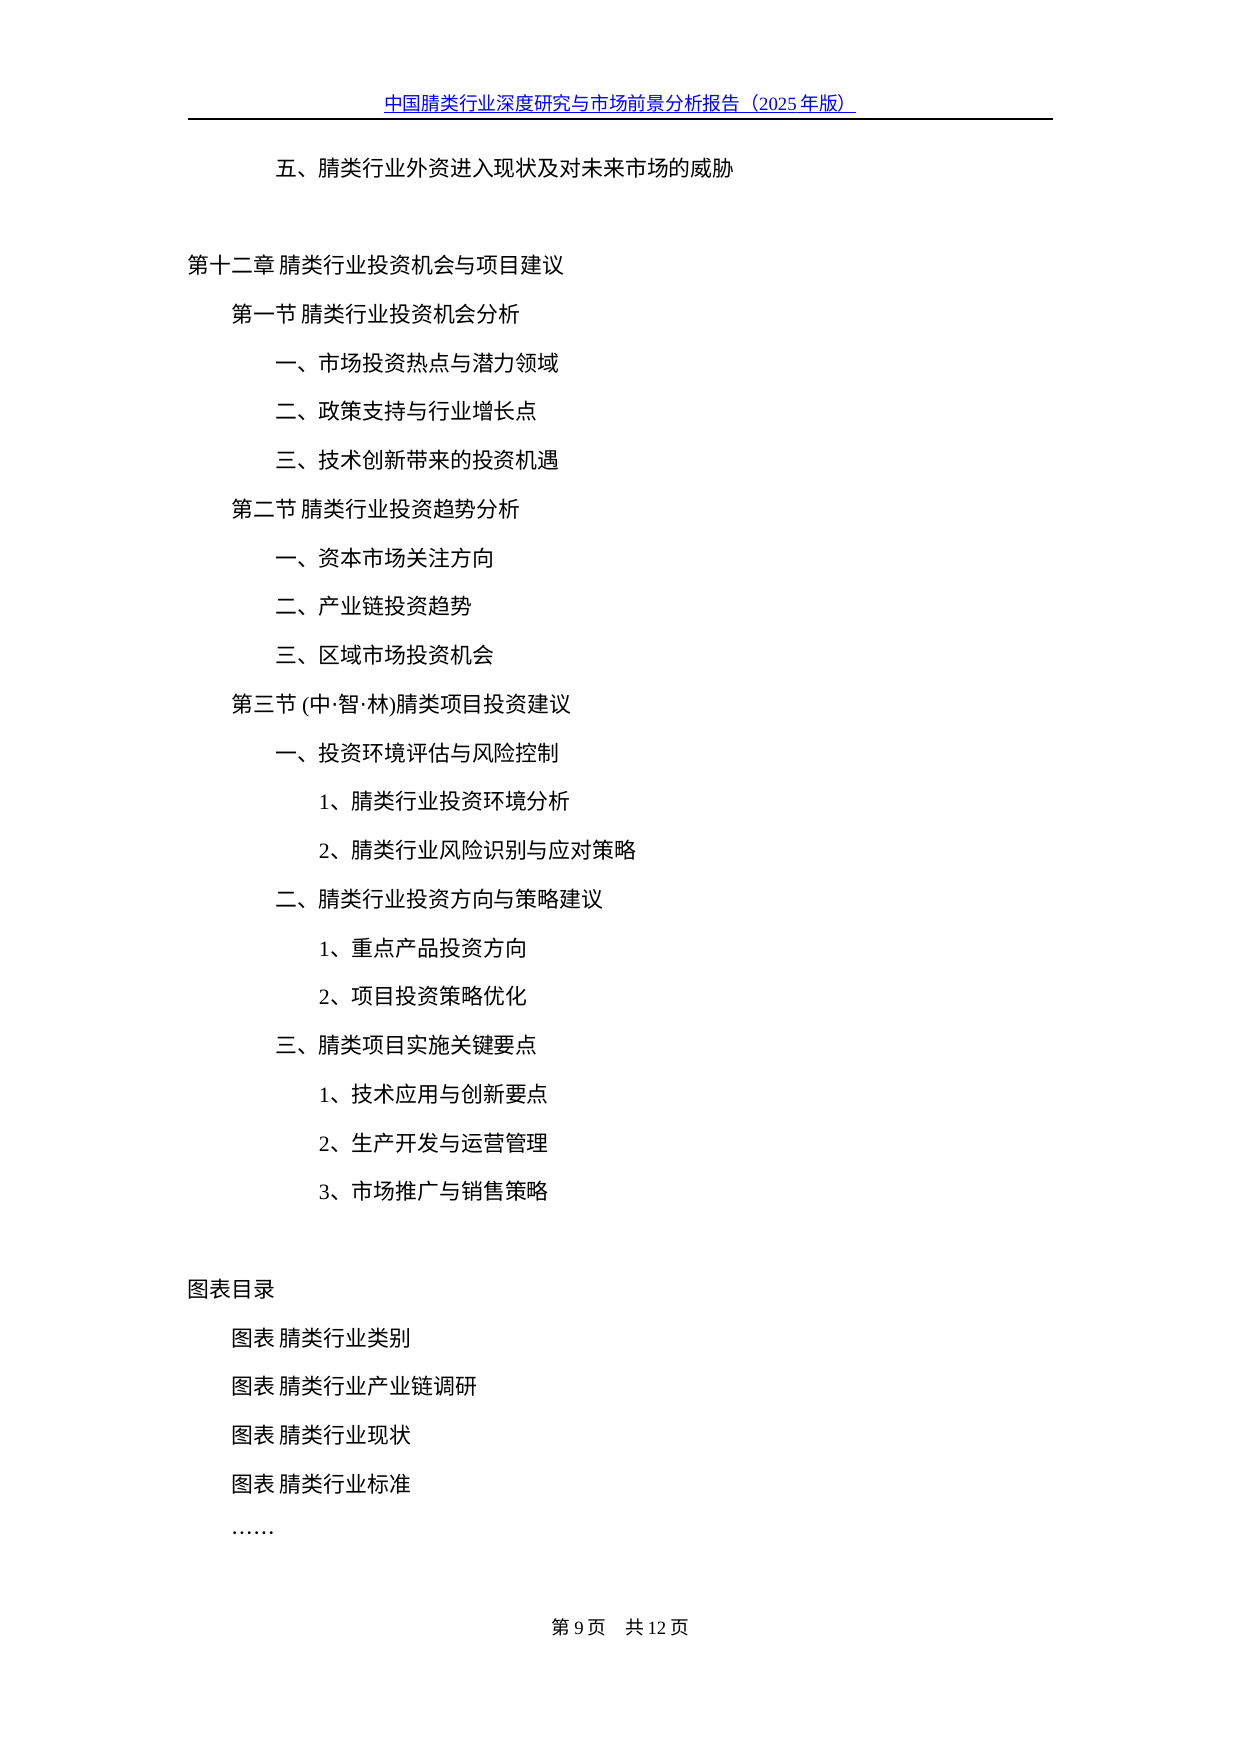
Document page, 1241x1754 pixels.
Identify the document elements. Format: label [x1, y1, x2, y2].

text [187, 150, 1053, 1548]
